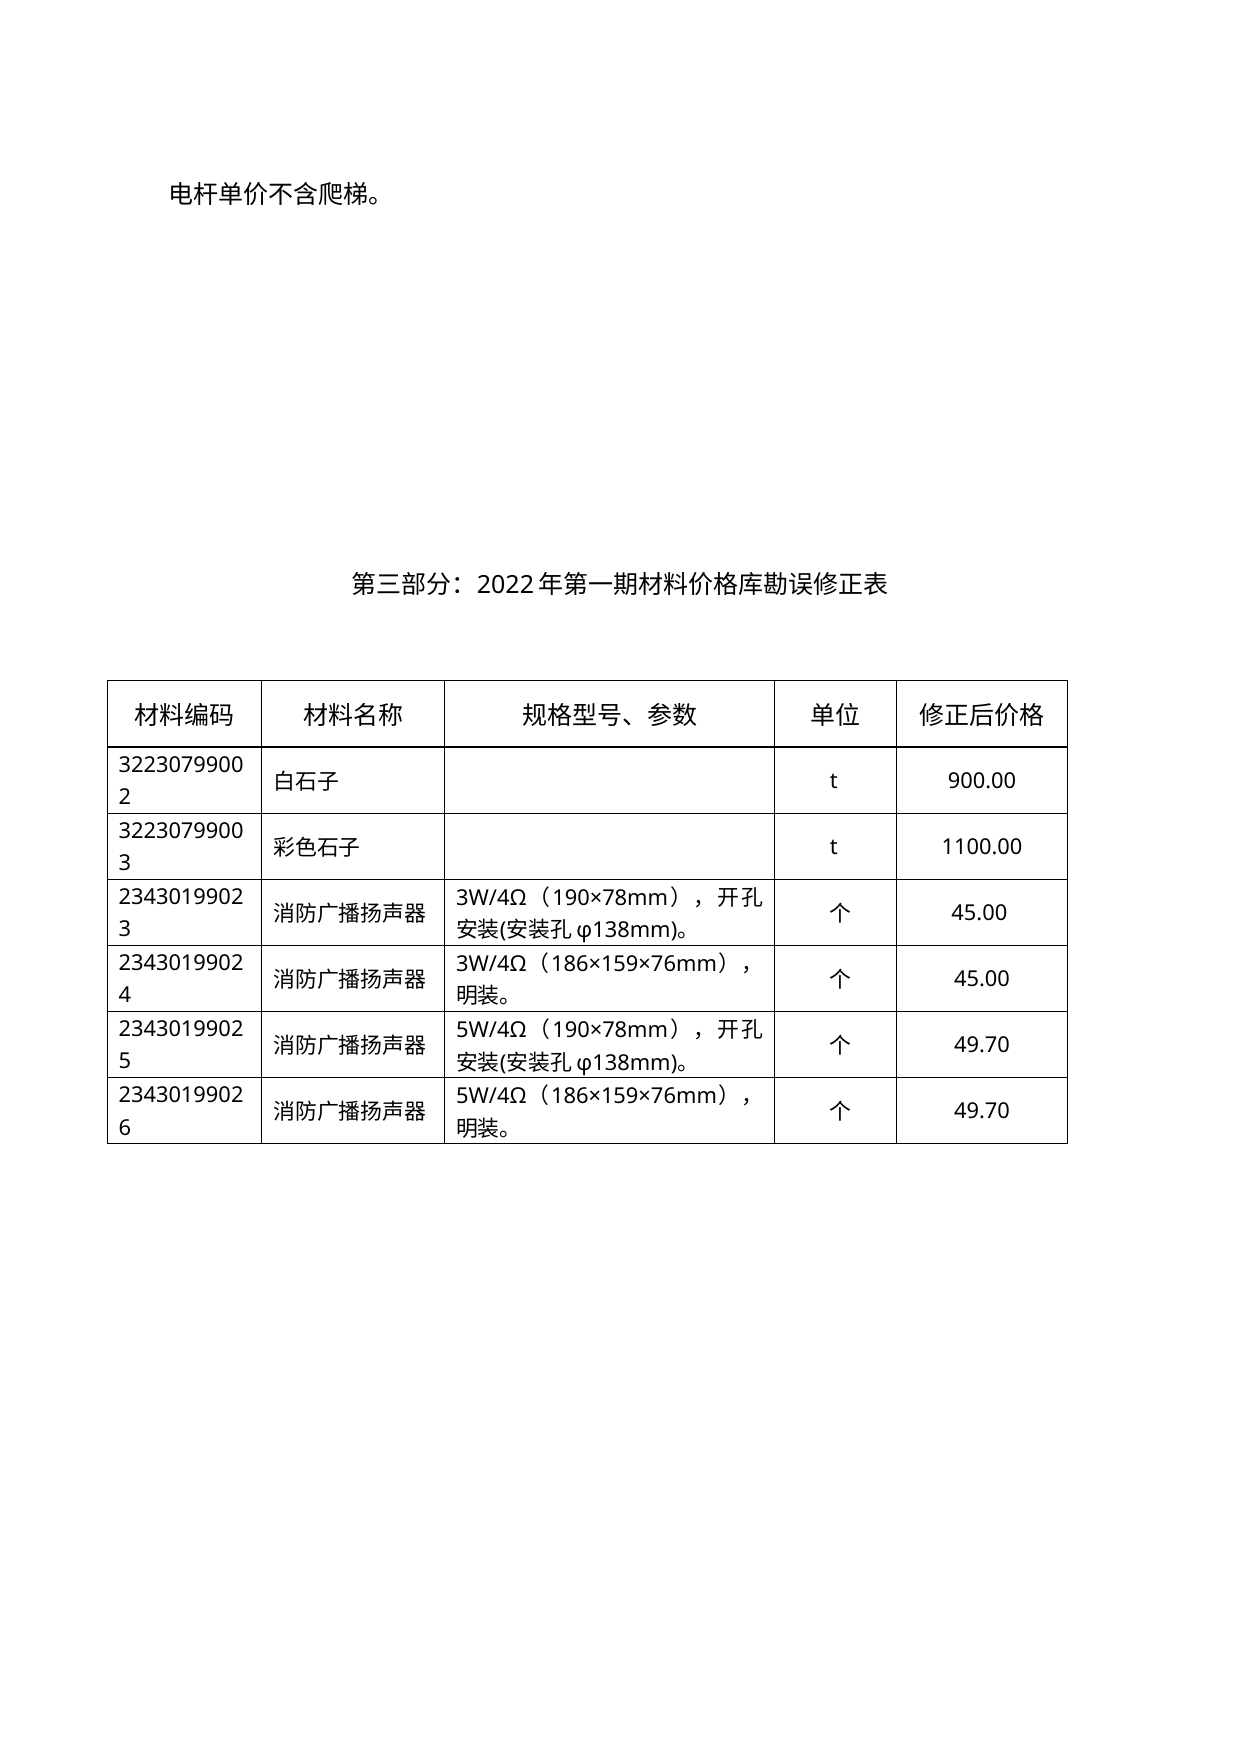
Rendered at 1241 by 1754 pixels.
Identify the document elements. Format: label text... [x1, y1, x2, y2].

table_header 规格型号、参数 [445, 681, 774, 746]
table_header 单位 [775, 681, 896, 746]
table_header 材料编码 [108, 681, 261, 746]
table_cell 32230799002 [108, 748, 261, 812]
table_header 材料名称 [262, 681, 444, 746]
table_cell t [775, 814, 896, 878]
table_cell 23430199023 [108, 880, 261, 944]
table_cell 23430199024 [108, 946, 261, 1011]
table_cell 45.00 [897, 946, 1067, 1011]
table_cell 49.70 [897, 1012, 1067, 1077]
table_cell 个 [775, 1078, 896, 1143]
table_cell 个 [775, 1012, 896, 1077]
table_cell [445, 814, 774, 878]
text 电杆单价不含爬梯。 [118, 160, 1122, 225]
table_cell 45.00 [897, 880, 1067, 944]
table_cell 彩色石子 [262, 814, 444, 878]
table_cell 消防广播扬声器 [262, 880, 444, 944]
table_cell 1100.00 [897, 814, 1067, 878]
table_cell 白石子 [262, 748, 444, 812]
table_cell t [775, 748, 896, 812]
table_cell 个 [775, 880, 896, 944]
table_cell 3W/4Ω（190×78mm），开孔安装(安装孔φ138mm)。 [445, 880, 774, 944]
table_cell 32230799003 [108, 814, 261, 878]
table_cell 5W/4Ω（186×159×76mm），明装。 [445, 1078, 774, 1143]
table_cell 49.70 [897, 1078, 1067, 1143]
table_cell 消防广播扬声器 [262, 1078, 444, 1143]
table_cell [445, 748, 774, 812]
table_cell 消防广播扬声器 [262, 1012, 444, 1077]
table_cell 3W/4Ω（186×159×76mm），明装。 [445, 946, 774, 1011]
table_cell 5W/4Ω（190×78mm），开孔安装(安装孔φ138mm)。 [445, 1012, 774, 1077]
table_header 修正后价格 [897, 681, 1067, 746]
table_cell 23430199026 [108, 1078, 261, 1143]
table_cell 900.00 [897, 748, 1067, 812]
table_cell 23430199025 [108, 1012, 261, 1077]
table_cell 个 [775, 946, 896, 1011]
table_cell 消防广播扬声器 [262, 946, 444, 1011]
text 第三部分：2022年第一期材料价格库勘误修正表 [118, 550, 1122, 615]
